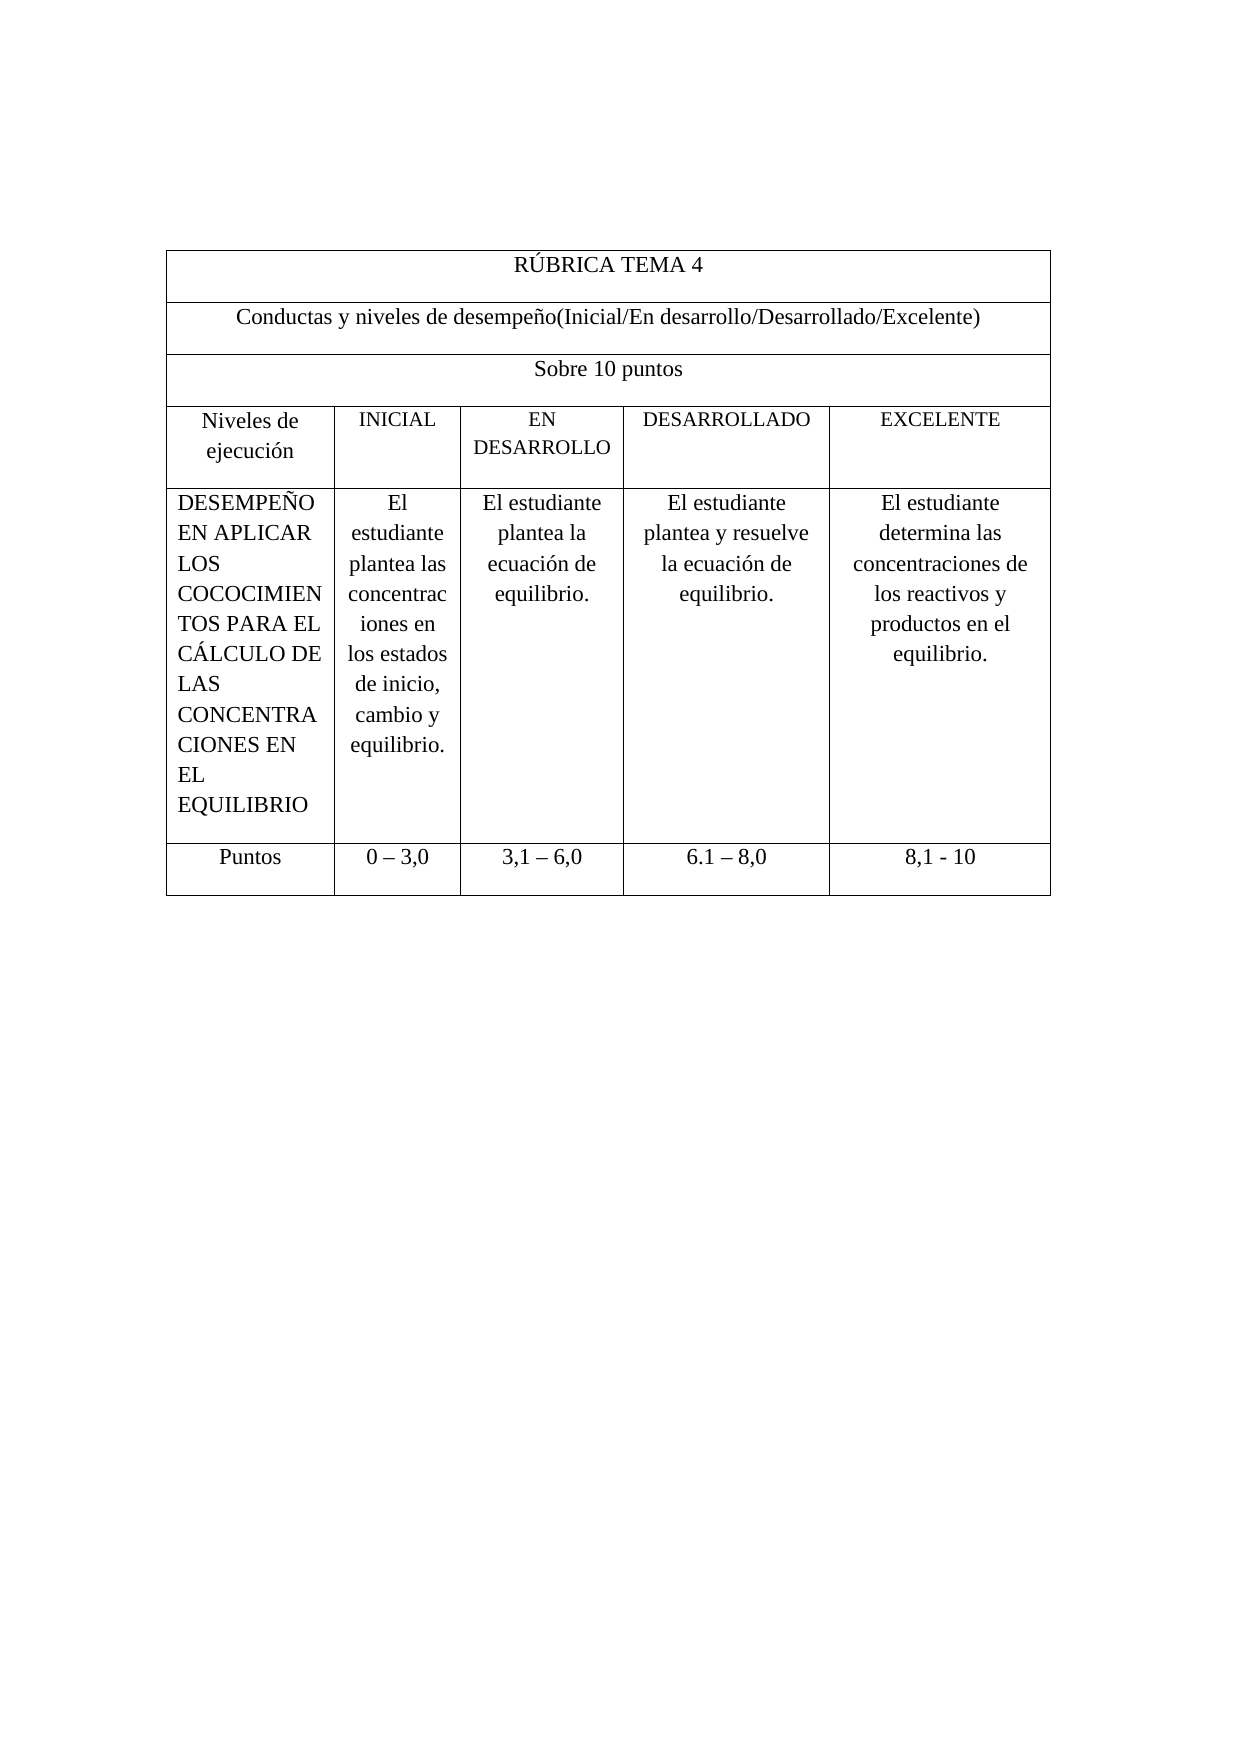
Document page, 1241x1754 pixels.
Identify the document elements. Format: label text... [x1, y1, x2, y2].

table_cell INICIAL [335, 407, 460, 488]
table_cell Sobre 10 puntos [167, 355, 1050, 406]
table_cell 0 – 3,0 [335, 844, 460, 894]
table_cell EN DESARROLLO [461, 407, 623, 488]
table_cell DESARROLLADO [624, 407, 829, 488]
table_cell 3,1 – 6,0 [461, 844, 623, 894]
table_cell 6.1 – 8,0 [624, 844, 829, 894]
table_cell El estudiante plantea las concentraciones en los estados de inicio, cambio y equilibrio. [335, 489, 460, 842]
table_cell Conductas y niveles de desempeño(Inicial/En desarrollo/Desarrollado/Excelente) [167, 303, 1050, 354]
table_header RÚBRICA TEMA 4 [167, 251, 1050, 302]
table_cell Niveles de ejecución [167, 407, 334, 488]
table_cell El estudiante plantea y resuelve la ecuación de equilibrio. [624, 489, 829, 842]
table_cell DESEMPEÑO EN APLICAR LOS COCOCIMIENTOS PARA EL CÁLCULO DE LAS CONCENTRACIONES EN EL EQUILIBRIO [167, 489, 334, 842]
table_cell El estudiante plantea la ecuación de equilibrio. [461, 489, 623, 842]
table_cell El estudiante determina las concentraciones de los reactivos y productos en el equilibrio. [830, 489, 1050, 842]
table_cell EXCELENTE [830, 407, 1050, 488]
table_cell 8,1 - 10 [830, 844, 1050, 894]
table_cell Puntos [167, 844, 334, 894]
